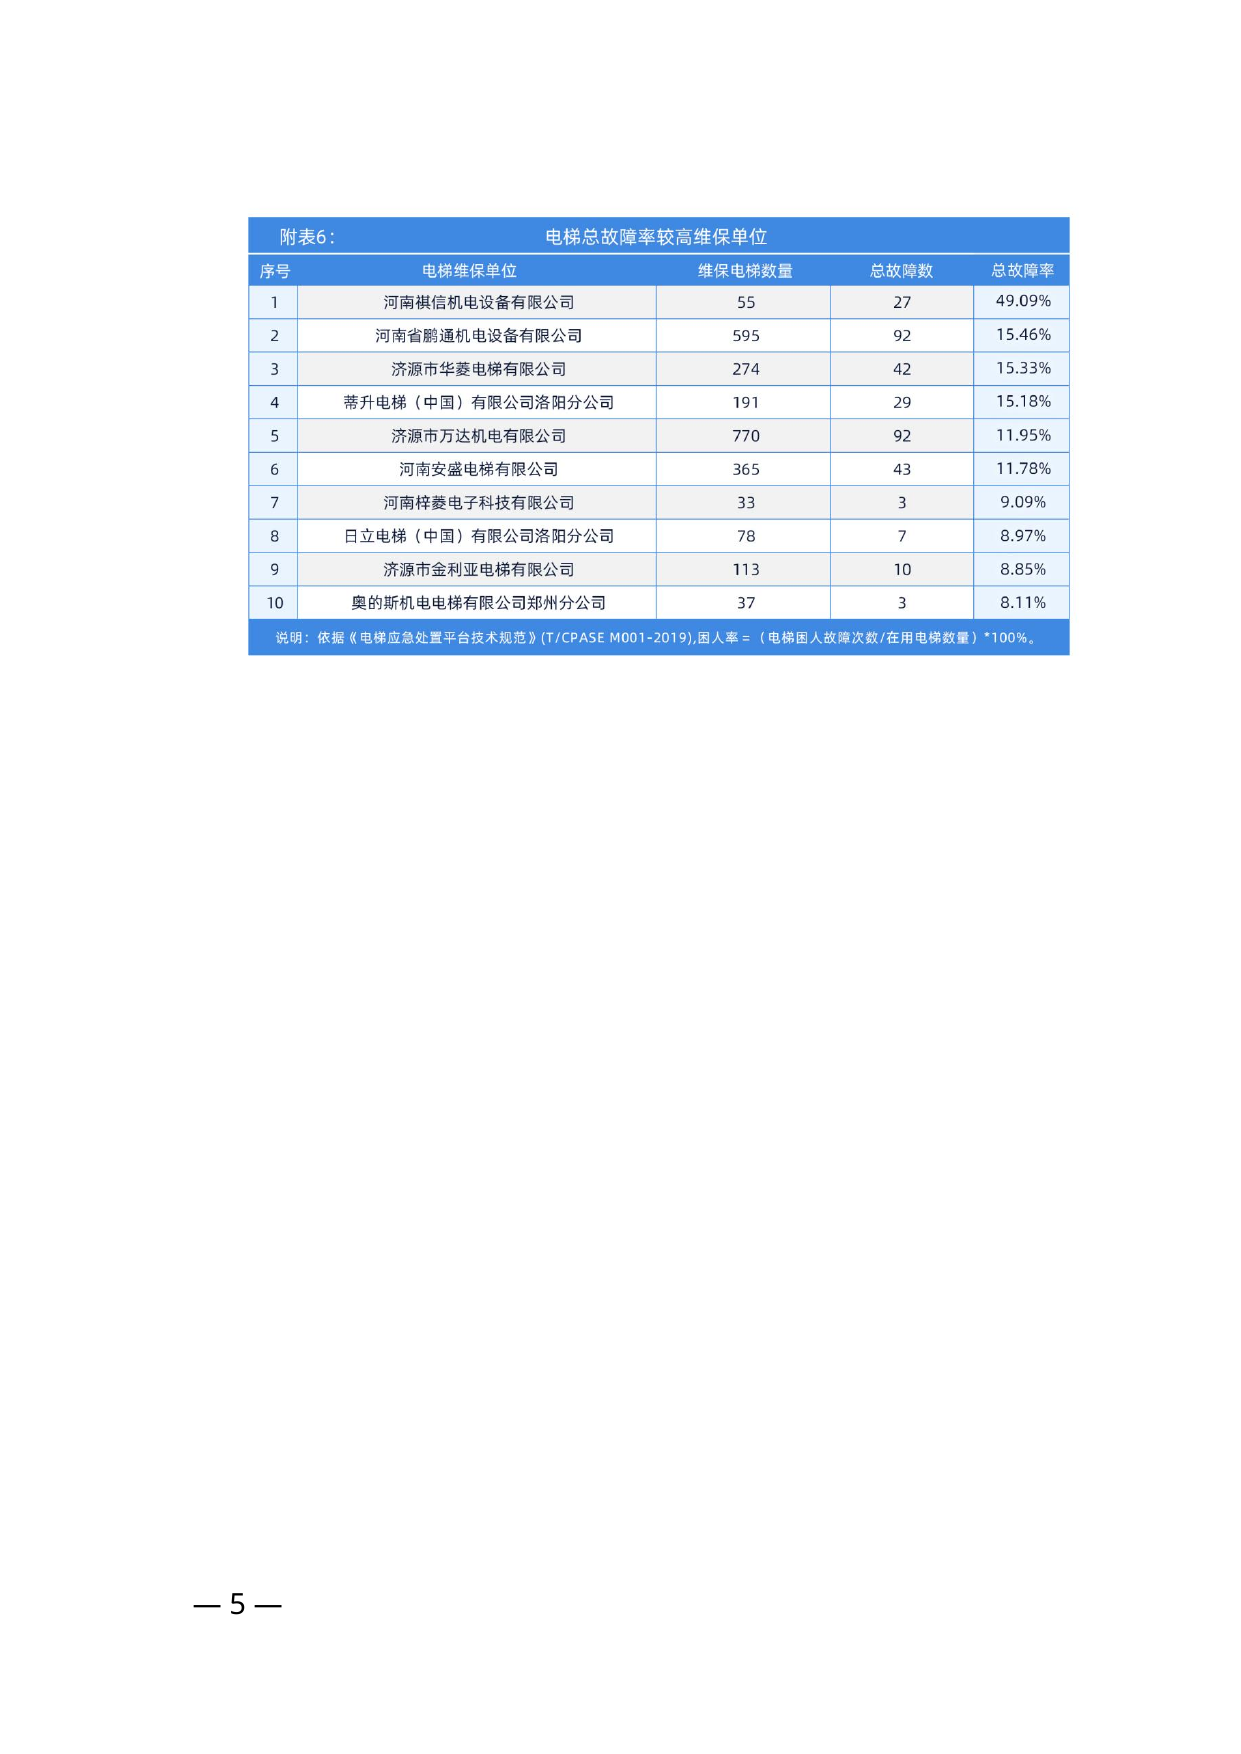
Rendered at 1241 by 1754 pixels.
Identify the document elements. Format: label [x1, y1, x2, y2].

picture [226, 196, 1090, 678]
